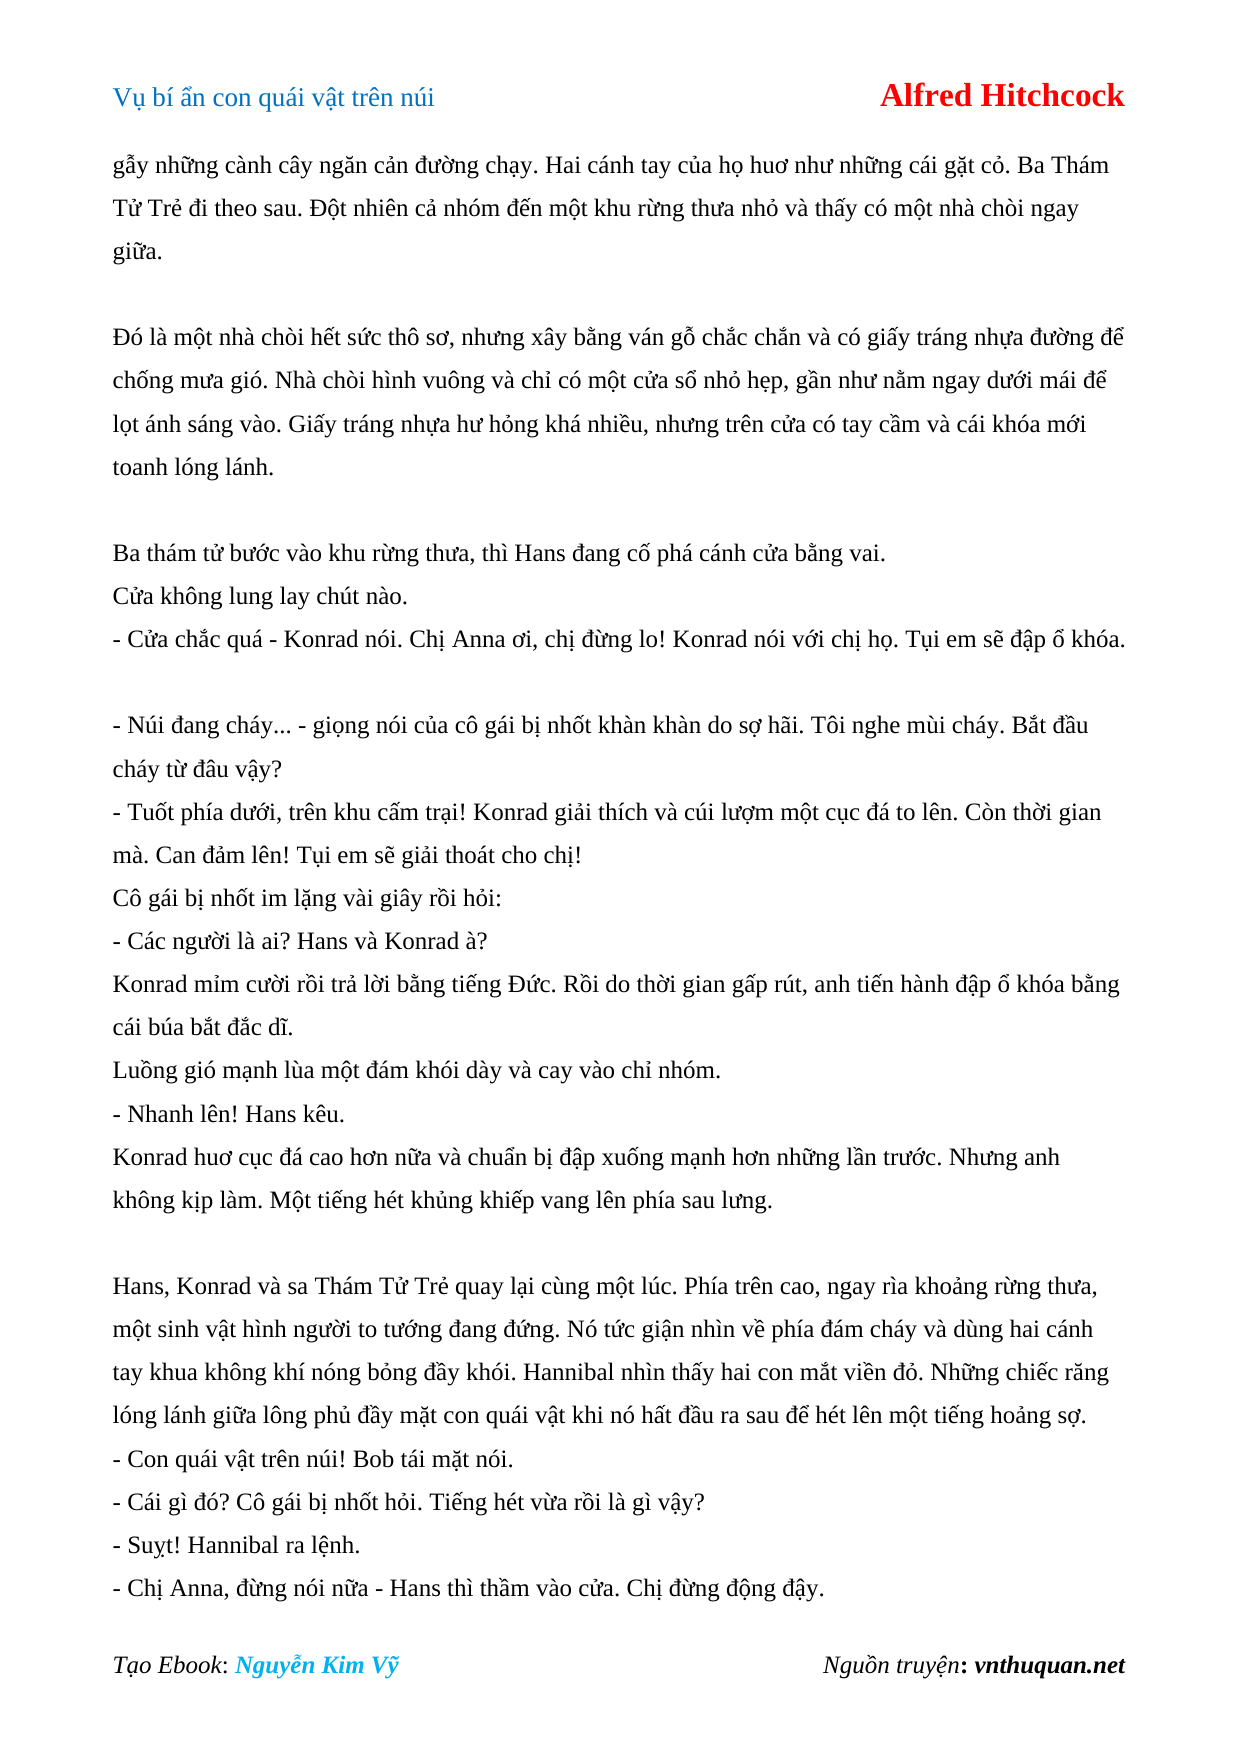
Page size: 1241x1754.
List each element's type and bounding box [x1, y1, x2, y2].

text [112, 150, 1128, 1602]
